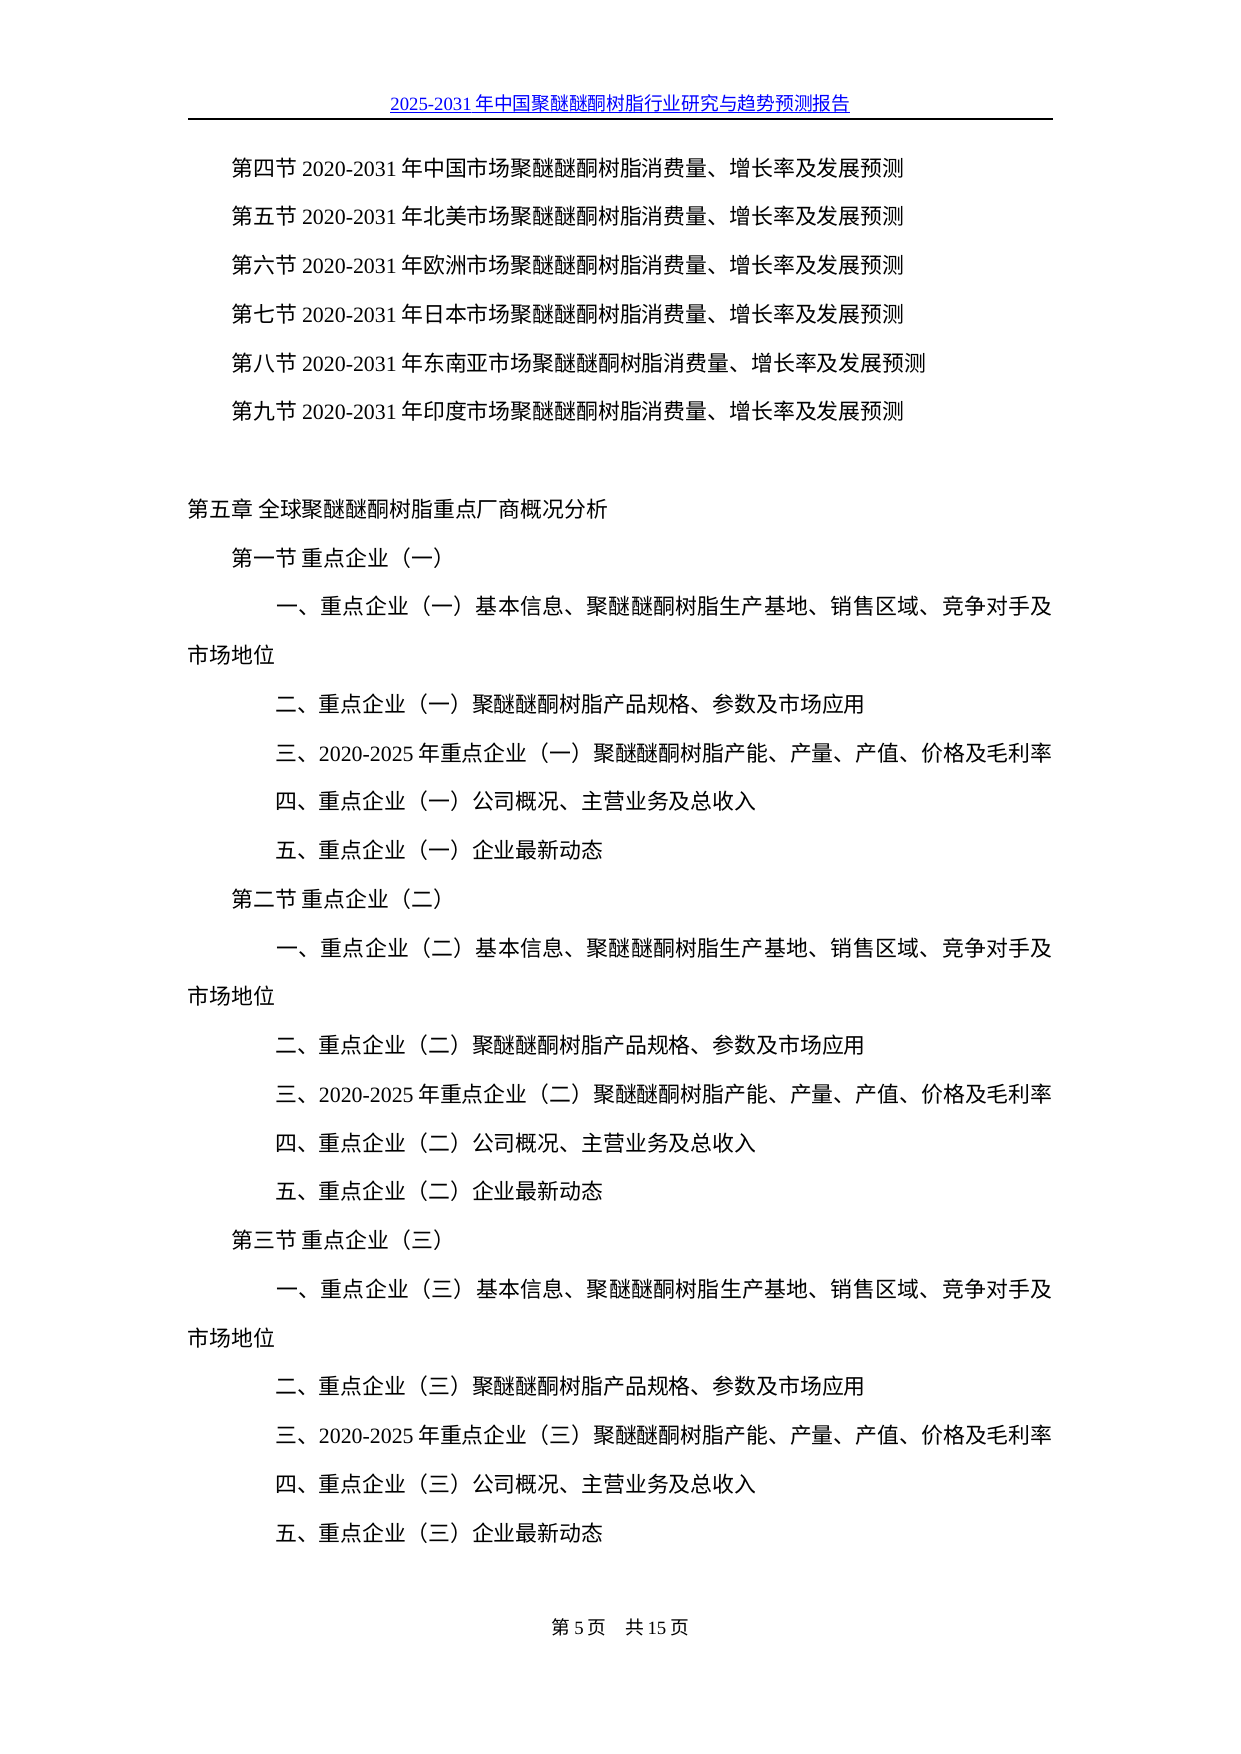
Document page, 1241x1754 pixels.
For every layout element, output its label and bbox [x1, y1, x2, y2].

text [187, 150, 1053, 1548]
